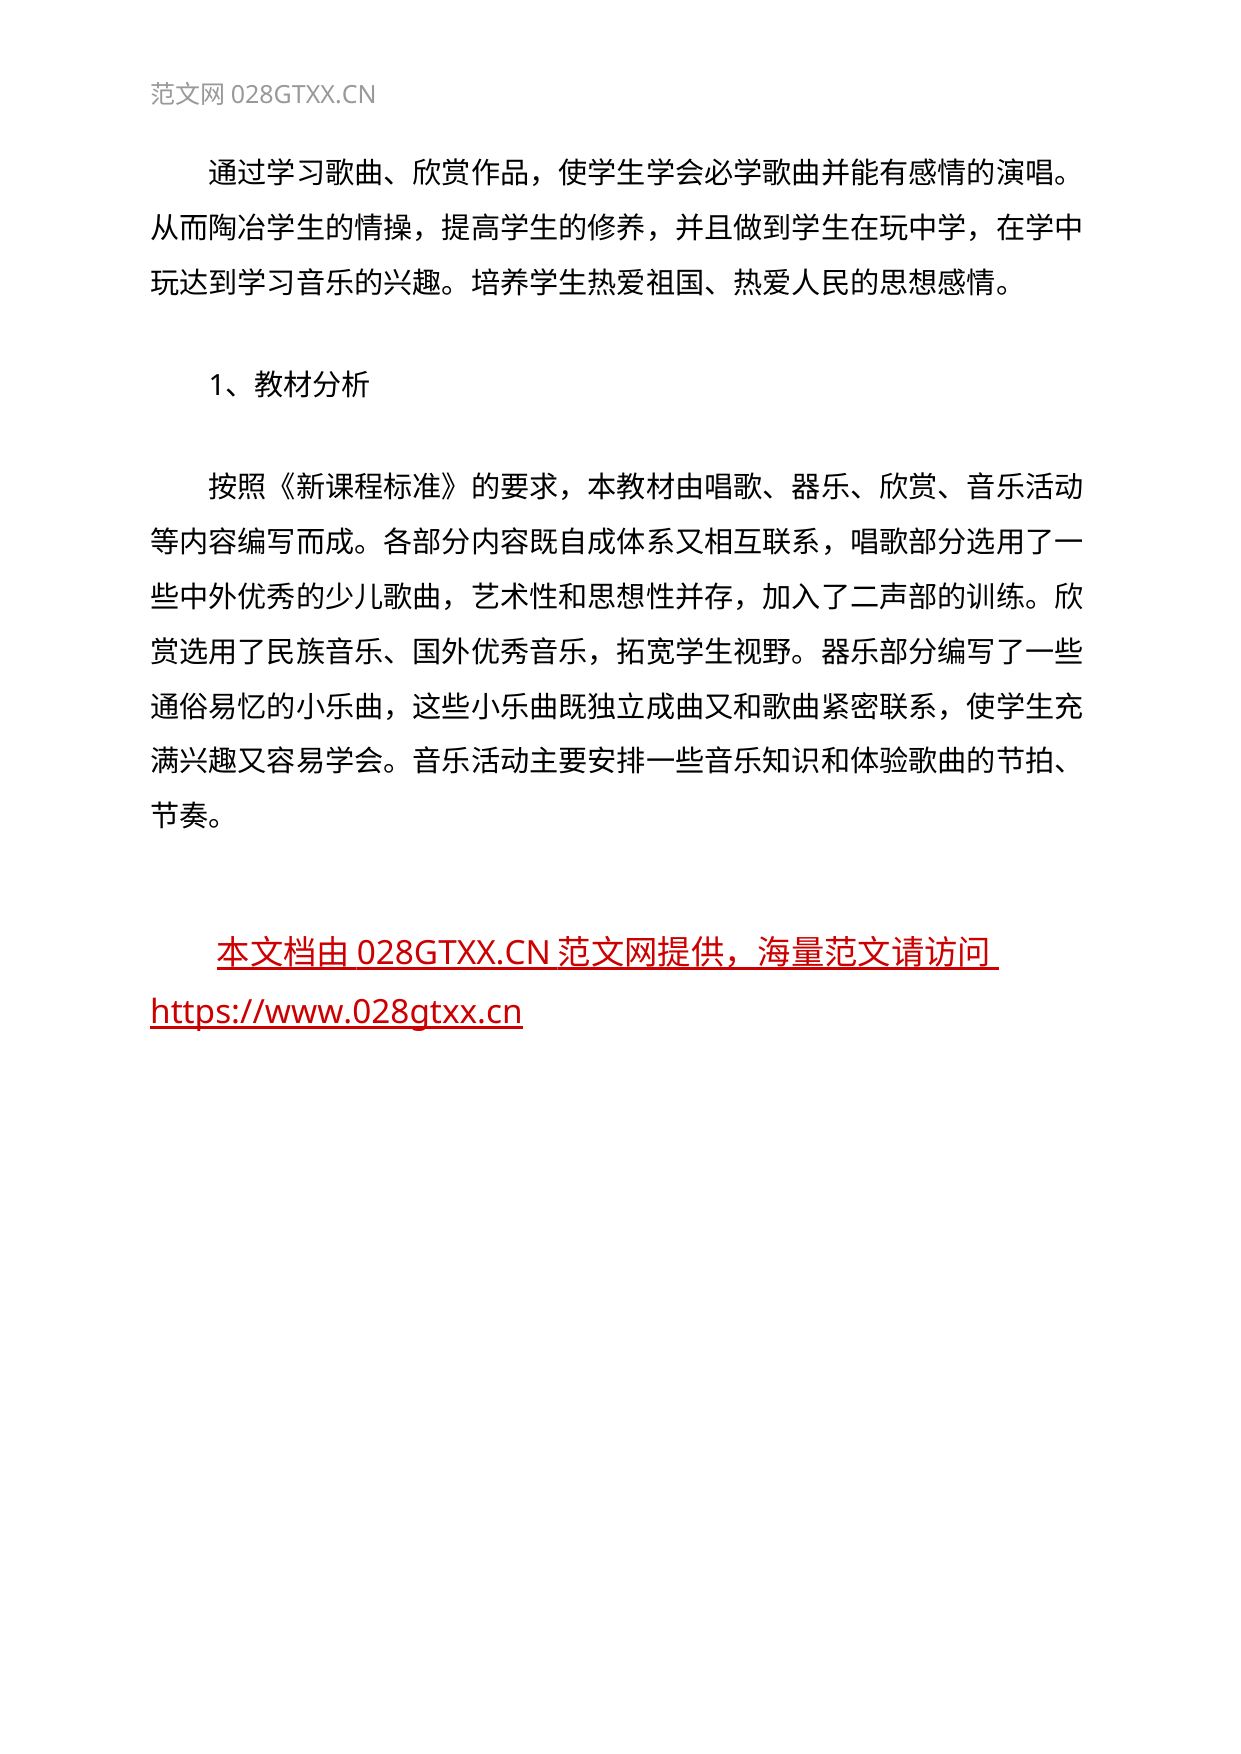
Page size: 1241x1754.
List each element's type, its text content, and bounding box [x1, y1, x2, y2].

text 按照《新课程标准》的要求，本教材由唱歌、器乐、欣赏、音乐活动等内容编写而成。各部分内容既自成体系又相互联系，唱歌部分选用了一些中外优秀的少儿歌曲，艺术性和思想性并存，加入了二声部的训练。欣赏选用了民族音乐、国外优秀音乐，拓宽学生视野。器乐部分编写了一些通俗易忆的小乐曲，这些小乐曲既独立成曲又和歌曲紧密联系，使学生充满兴趣又容易学会。音乐活动主要安排一些音乐知识和体验歌曲的节拍、节奏。 [150, 463, 1090, 835]
text 通过学习歌曲、欣赏作品，使学生学会必学歌曲并能有感情的演唱。从而陶冶学生的情操，提高学生的修养，并且做到学生在玩中学，在学中玩达到学习音乐的兴趣。培养学生热爱祖国、热爱人民的思想感情。 [150, 150, 1090, 302]
text 1、教材分析 [150, 362, 1090, 404]
text 本文档由028GTXX.CN范文网提供，海量范文请访问 https://www.028gtxx.cn [150, 926, 1090, 1033]
